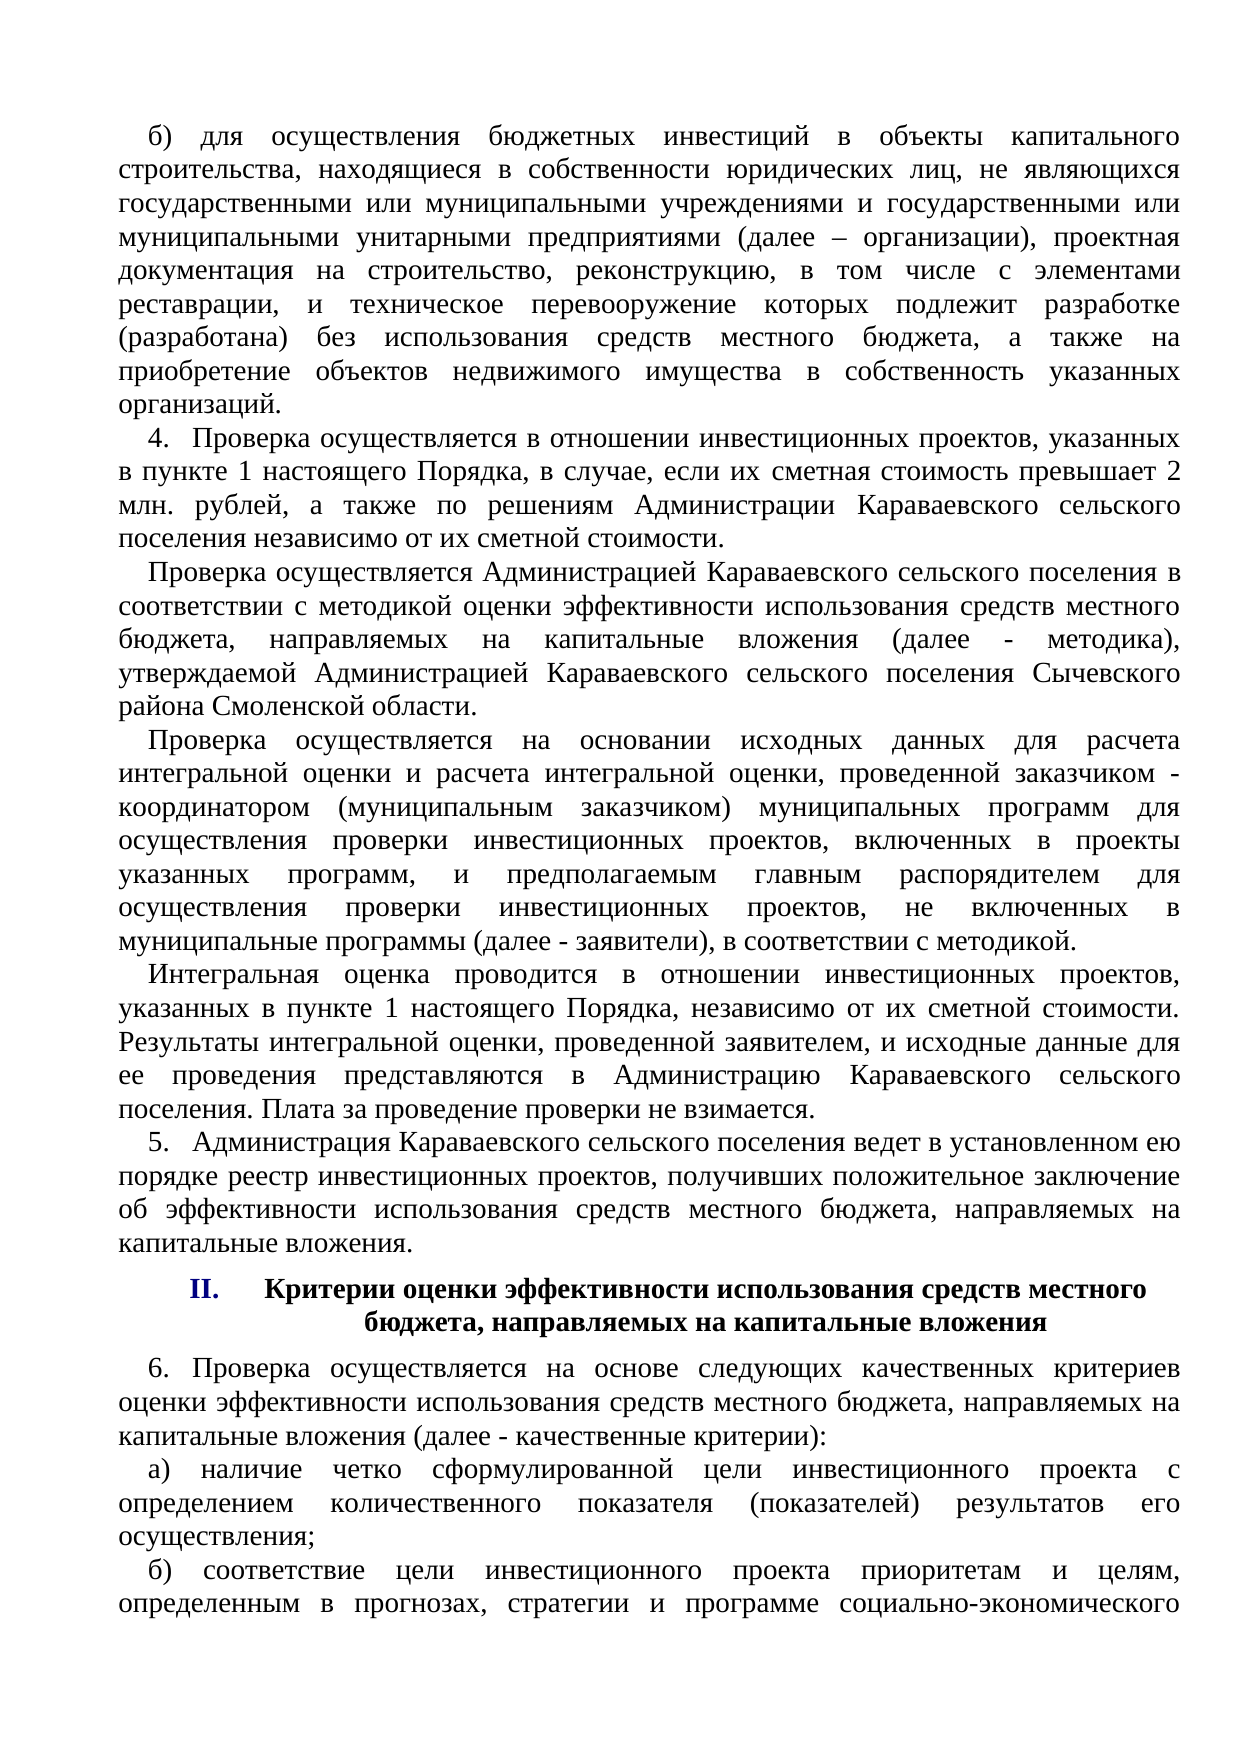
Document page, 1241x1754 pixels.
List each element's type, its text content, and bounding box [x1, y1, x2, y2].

text Интегральная оценка проводится в отношении инвестиционных проектов, указанных в пункте 1 настоящего Порядка, независимо от их сметной стоимости. Результаты интегральной оценки, проведенной заявителем, и исходные данные для ее проведения представляются в Администрацию Караваевского сельского поселения. Плата за проведение проверки не взимается. [118, 957, 1181, 1124]
text б) для осуществления бюджетных инвестиций в объекты капитального строительства, находящиеся в собственности юридических лиц, не являющихся государственными или муниципальными учреждениями и государственными или муниципальными унитарными предприятиями (далее – организации), проектная документация на строительство, реконструкцию, в том числе с элементами реставрации, и техническое перевооружение которых подлежит разработке (разработана) без использования средств местного бюджета, а также на приобретение объектов недвижимого имущества в собственность указанных организаций. [118, 118, 1181, 420]
text Проверка осуществляется на основании исходных данных для расчета интегральной оценки и расчета интегральной оценки, проведенной заказчиком - координатором (муниципальным заказчиком) муниципальных программ для осуществления проверки инвестиционных проектов, включенных в проекты указанных программ, и предполагаемым главным распорядителем для осуществления проверки инвестиционных проектов, не включенных в муниципальные программы (далее - заявители), в соответствии с методикой. [118, 722, 1181, 957]
list Проверка осуществляется на основе следующих качественных критериев оценки эффективности использования средств местного бюджета, направляемых на капитальные вложения (далее - качественные критерии): [118, 1351, 1181, 1451]
list Администрация Караваевского сельского поселения ведет в установленном ею порядке реестр инвестиционных проектов, получивших положительное заключение об эффективности использования средств местного бюджета, направляемых на капитальные вложения. [118, 1124, 1181, 1258]
text а) наличие четко сформулированной цели инвестиционного проекта с определением количественного показателя (показателей) результатов его осуществления; [118, 1451, 1181, 1552]
list Проверка осуществляется в отношении инвестиционных проектов, указанных в пункте 1 настоящего Порядка, в случае, если их сметная стоимость превышает 2 млн. рублей, а также по решениям Администрации Караваевского сельского поселения независимо от их сметной стоимости. [118, 420, 1181, 554]
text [118, 1552, 1181, 1619]
text Проверка осуществляется Администрацией Караваевского сельского поселения в соответствии с методикой оценки эффективности использования средств местного бюджета, направляемых на капитальные вложения (далее - методика), утверждаемой Администрацией Караваевского сельского поселения Сычевского района Смоленской области. [118, 554, 1181, 722]
subtitle Критерии оценки эффективности использования средств местного бюджета, направляемых на капитальные вложения [156, 1271, 1181, 1338]
